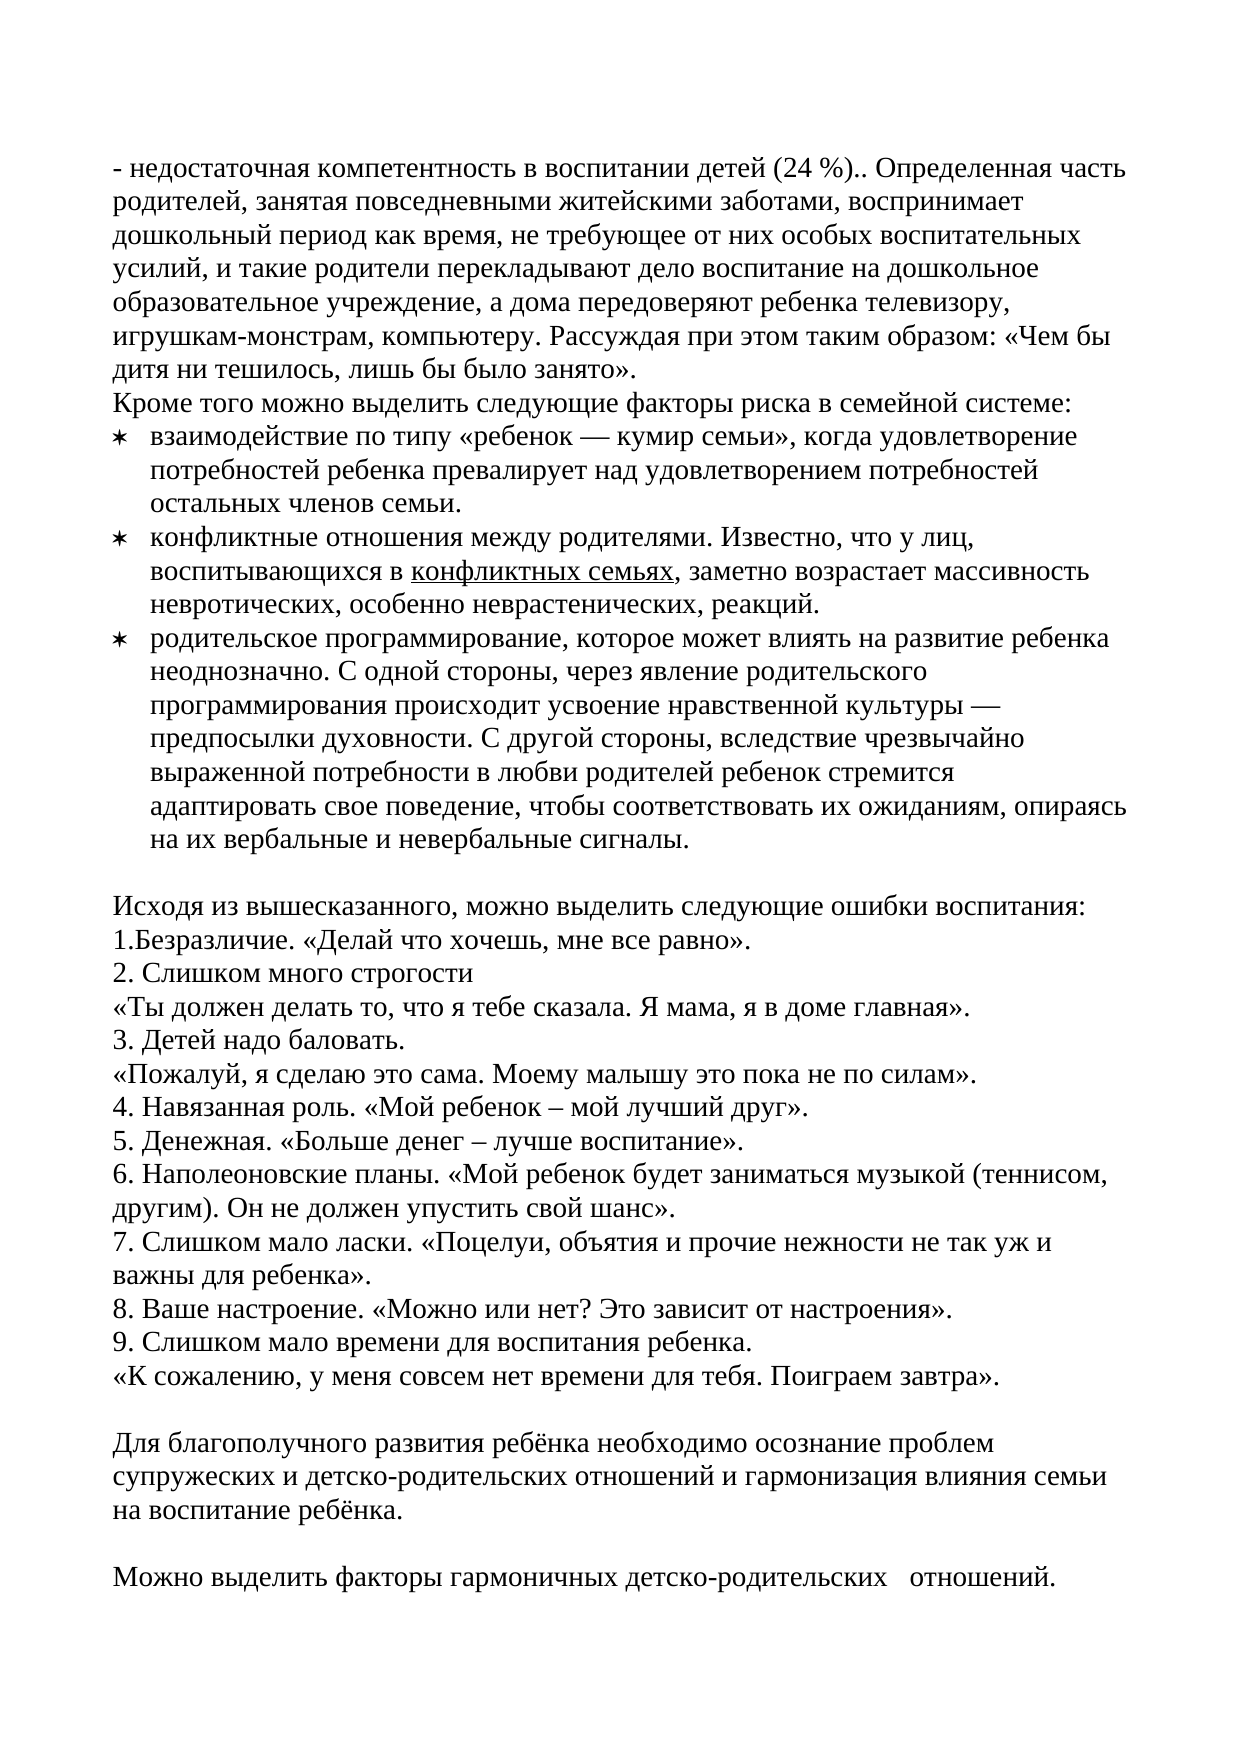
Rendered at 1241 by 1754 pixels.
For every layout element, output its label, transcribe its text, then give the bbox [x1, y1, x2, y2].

text 8. Ваше настроение. «Можно или нет? Это зависит от настроения». [112, 1291, 1128, 1324]
text 1.Безразличие. «Делай что хочешь, мне все равно». [112, 922, 1128, 955]
list родительское программирование, которое может влиять на развитие ребенка неоднозначно. С одной стороны, через явление родительского программирования происходит усвоение нравственной культуры — предпосылки духовности. С другой стороны, вследствие чрезвычайно выраженной потребности в любви родителей ребенок стремится адаптировать свое поведение, чтобы соответствовать их ожиданиям, опираясь на их вербальные и невербальные сигналы. [112, 620, 1128, 855]
text Можно выделить факторы гармоничных детско-родительских отношений. [112, 1559, 1128, 1593]
text Кроме того можно выделить следующие факторы риска в семейной системе: [112, 385, 1128, 418]
text 3. Детей надо баловать. [112, 1022, 1128, 1056]
list взаимодействие по типу «ребенок — кумир семьи», когда удовлетворение потребностей ребенка превалирует над удовлетворением потребностей остальных членов семьи. [112, 418, 1128, 519]
text 7. Слишком мало ласки. «Поцелуи, объятия и прочие нежности не так уж и важны для ребенка». [112, 1224, 1128, 1291]
text 9. Слишком мало времени для воспитания ребенка. [112, 1324, 1128, 1358]
text Исходя из вышесказанного, можно выделить следующие ошибки воспитания: [112, 888, 1128, 922]
text «К сожалению, у меня совсем нет времени для тебя. Поиграем завтра». [112, 1358, 1128, 1391]
text - недостаточная компетентность в воспитании детей (24 %).. Определенная часть родителей, занятая повседневными житейскими заботами, воспринимает [112, 150, 1128, 217]
text 4. Навязанная роль. «Мой ребенок – мой лучший друг». [112, 1089, 1128, 1123]
text 2. Слишком много строгости [112, 955, 1128, 989]
text 6. Наполеоновские планы. «Мой ребенок будет заниматься музыкой (теннисом, другим). Он не должен упустить свой шанс». [112, 1157, 1128, 1224]
text Для благополучного развития ребёнка необходимо осознание проблем супружеских и детско-родительских отношений и гармонизация влияния семьи на воспитание ребёнка. [112, 1425, 1128, 1526]
text «Пожалуй, я сделаю это сама. Моему малышу это пока не по силам». [112, 1056, 1128, 1089]
text «Ты должен делать то, что я тебе сказала. Я мама, я в доме главная». [112, 989, 1128, 1022]
list конфликтные отношения между родителями. Известно, что у лиц, воспитывающихся в конфликтных семьях, заметно возрастает массивность невротических, особенно неврастенических, реакций. [112, 519, 1128, 620]
text 5. Денежная. «Больше денег – лучше воспитание». [112, 1123, 1128, 1157]
text дошкольный период как время, не требующее от них особых воспитательных усилий, и такие родители перекладывают дело воспитание на дошкольное образовательное учреждение, а дома передоверяют ребенка телевизору, игрушкам-монстрам, компьютеру. Рассуждая при этом таким образом: «Чем бы дитя ни тешилось, лишь бы было занято». [112, 217, 1128, 385]
